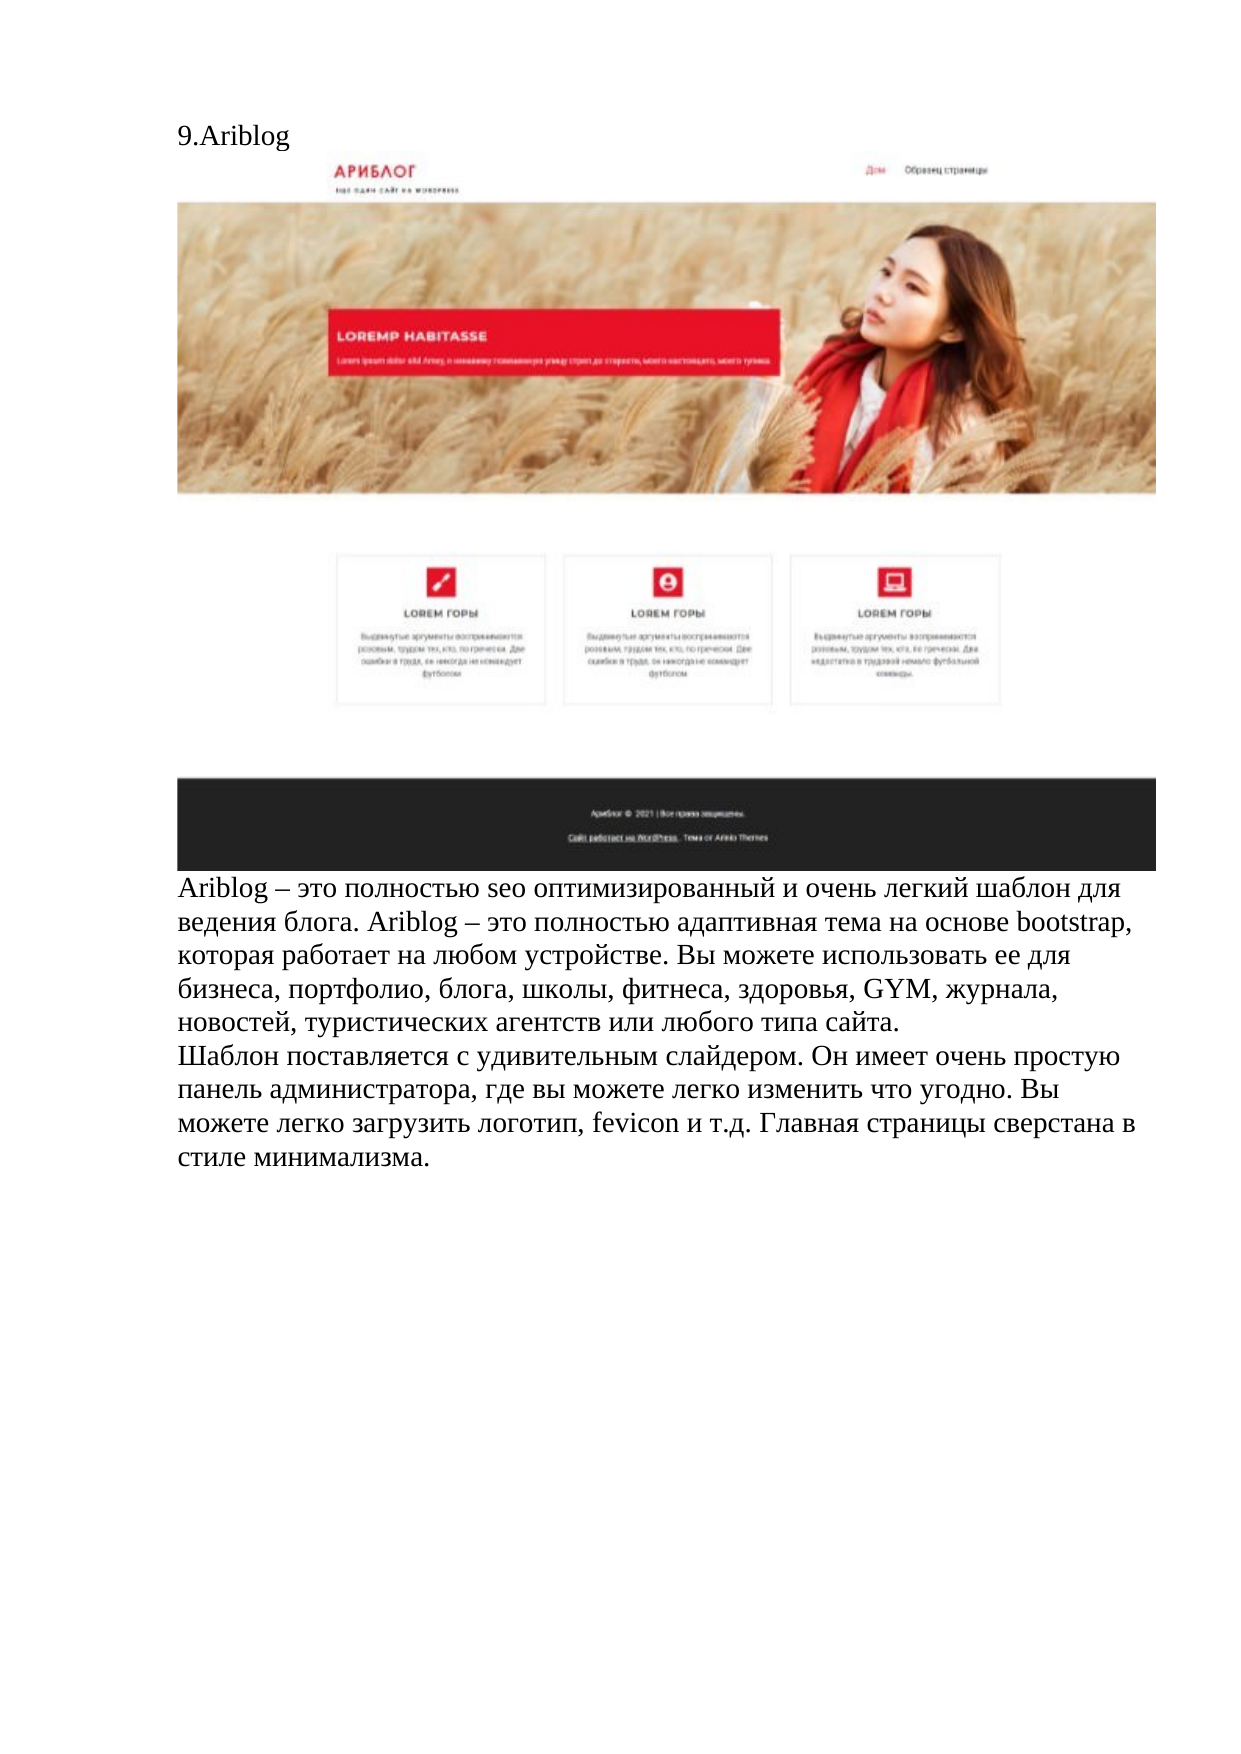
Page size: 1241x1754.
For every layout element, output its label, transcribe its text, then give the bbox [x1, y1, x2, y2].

text 9.Ariblog [177, 118, 1152, 151]
text Ariblog – это полностью seo оптимизированный и очень легкий шаблон для ведения блога. Ariblog – это полностью адаптивная тема на основе bootstrap, которая работает на любом устройстве. Вы можете использовать ее для бизнеса, портфолио, блога, школы, фитнеса, здоровья, GYM, журнала, новостей, туристических агентств или любого типа сайта. [177, 871, 1152, 1038]
text Шаблон поставляется с удивительным слайдером. Он имеет очень простую панель администратора, где вы можете легко изменить что угодно. Вы можете легко загрузить логотип, fevicon и т.д. Главная страницы сверстана в стиле минимализма. [177, 1038, 1152, 1172]
picture [177, 151, 1156, 871]
